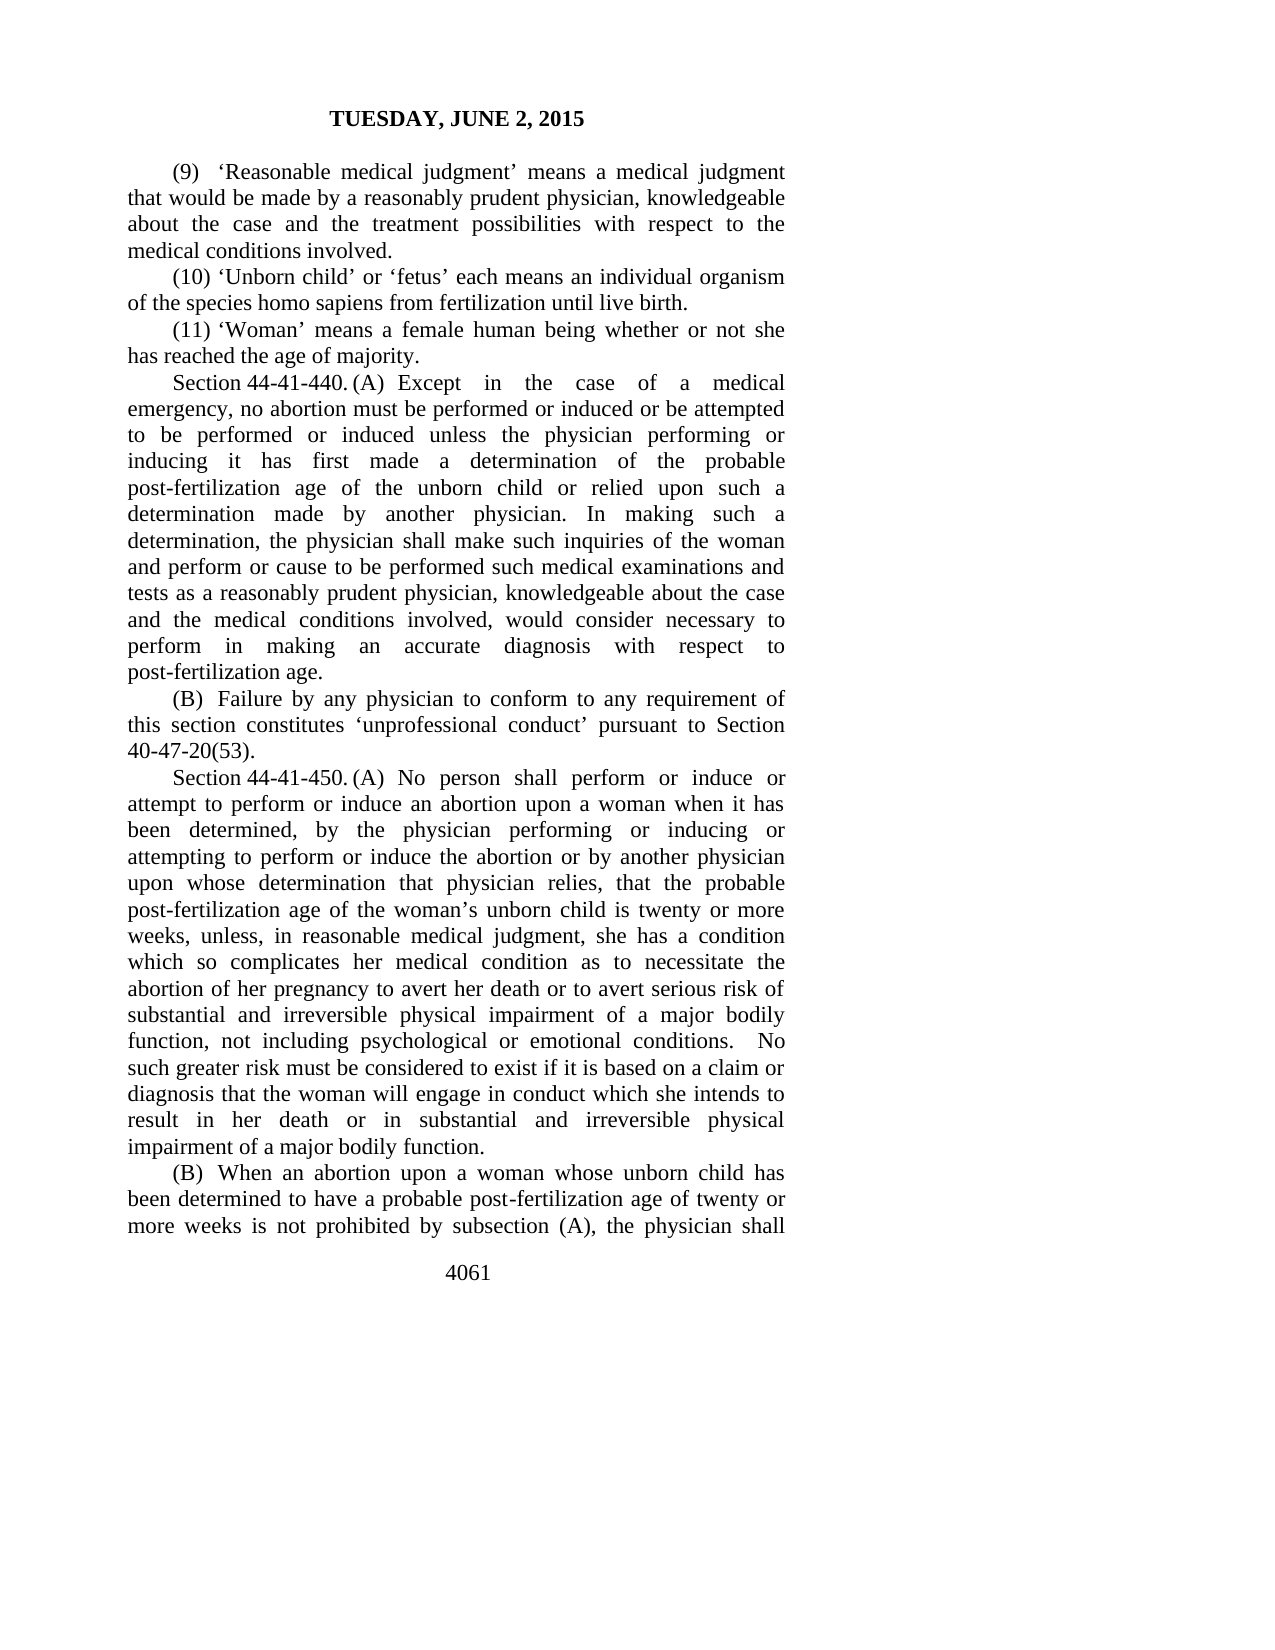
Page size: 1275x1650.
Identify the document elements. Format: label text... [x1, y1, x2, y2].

text (B) Failure by any physician to conform to any requirement of this section constitutes ‘unprofessional conduct’ pursuant to Section 40-47-20(53). [127, 685, 786, 764]
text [127, 1159, 786, 1238]
text (11) ‘Woman’ means a female human being whether or not she has reached the age of majority. [127, 316, 786, 368]
text (10) ‘Unborn child’ or ‘fetus’ each means an individual organism of the species homo sapiens from fertilization until live birth. [127, 263, 786, 316]
text Section 44-41-450. (A) No person shall perform or induce or attempt to perform or induce an abortion upon a woman when it has been determined, by the physician performing or inducing or attempting to perform or induce the abortion or by another physician upon whose determination that physician relies, that the probable post-fertilization age of the woman’s unborn child is twenty or more weeks, unless, in reasonable medical judgment, she has a condition which so complicates her medical condition as to necessitate the abortion of her pregnancy to avert her death or to avert serious risk of substantial and irreversible physical impairment of a major bodily function, not including psychological or emotional conditions. No such greater risk must be considered to exist if it is based on a claim or diagnosis that the woman will engage in conduct which she intends to result in her death or in substantial and irreversible physical impairment of a major bodily function. [127, 764, 786, 1159]
text (9) ‘Reasonable medical judgment’ means a medical judgment that would be made by a reasonably prudent physician, knowledgeable about the case and the treatment possibilities with respect to the medical conditions involved. [127, 158, 786, 263]
text Section 44-41-440. (A) Except in the case of a medical emergency, no abortion must be performed or induced or be attempted to be performed or induced unless the physician performing or inducing it has first made a determination of the probable post-fertilization age of the unborn child or relied upon such a determination made by another physician. In making such a determination, the physician shall make such inquiries of the woman and perform or cause to be performed such medical examinations and tests as a reasonably prudent physician, knowledgeable about the case and the medical conditions involved, would consider necessary to perform in making an accurate diagnosis with respect to post-fertilization age. [127, 368, 786, 685]
